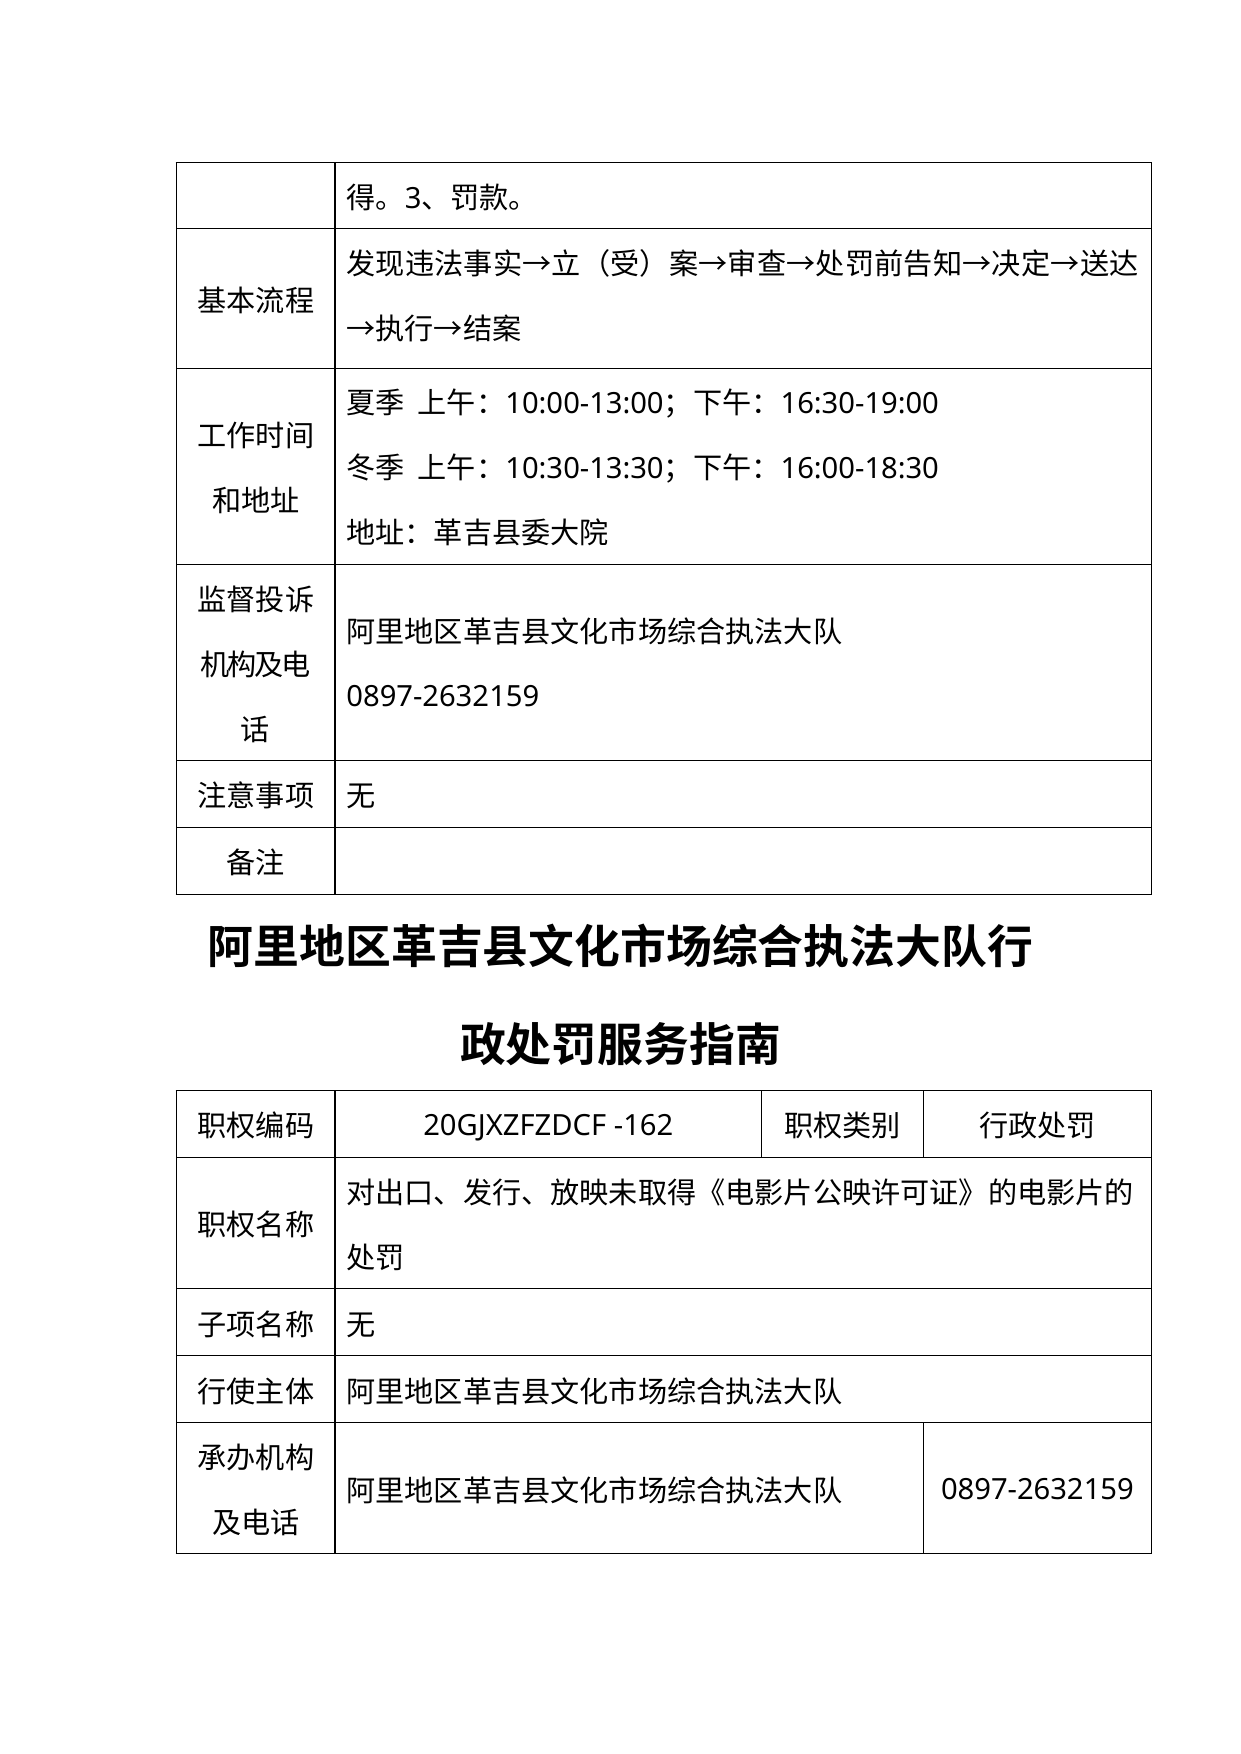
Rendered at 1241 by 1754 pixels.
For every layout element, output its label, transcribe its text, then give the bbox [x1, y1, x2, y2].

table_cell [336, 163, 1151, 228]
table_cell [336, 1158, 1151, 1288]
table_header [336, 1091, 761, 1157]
text 阿里地区革吉县文化市场综合执法大队行政处罚服务指南 [187, 895, 1053, 1090]
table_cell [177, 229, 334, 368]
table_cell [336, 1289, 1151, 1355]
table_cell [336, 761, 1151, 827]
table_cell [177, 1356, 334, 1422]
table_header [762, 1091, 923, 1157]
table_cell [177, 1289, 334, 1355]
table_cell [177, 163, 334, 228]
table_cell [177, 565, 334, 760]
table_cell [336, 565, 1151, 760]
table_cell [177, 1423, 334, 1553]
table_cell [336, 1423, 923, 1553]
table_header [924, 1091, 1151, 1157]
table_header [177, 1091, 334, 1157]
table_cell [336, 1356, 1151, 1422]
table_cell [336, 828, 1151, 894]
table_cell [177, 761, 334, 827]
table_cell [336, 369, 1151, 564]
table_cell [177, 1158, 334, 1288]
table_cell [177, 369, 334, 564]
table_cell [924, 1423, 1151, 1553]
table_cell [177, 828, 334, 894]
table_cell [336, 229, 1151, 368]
